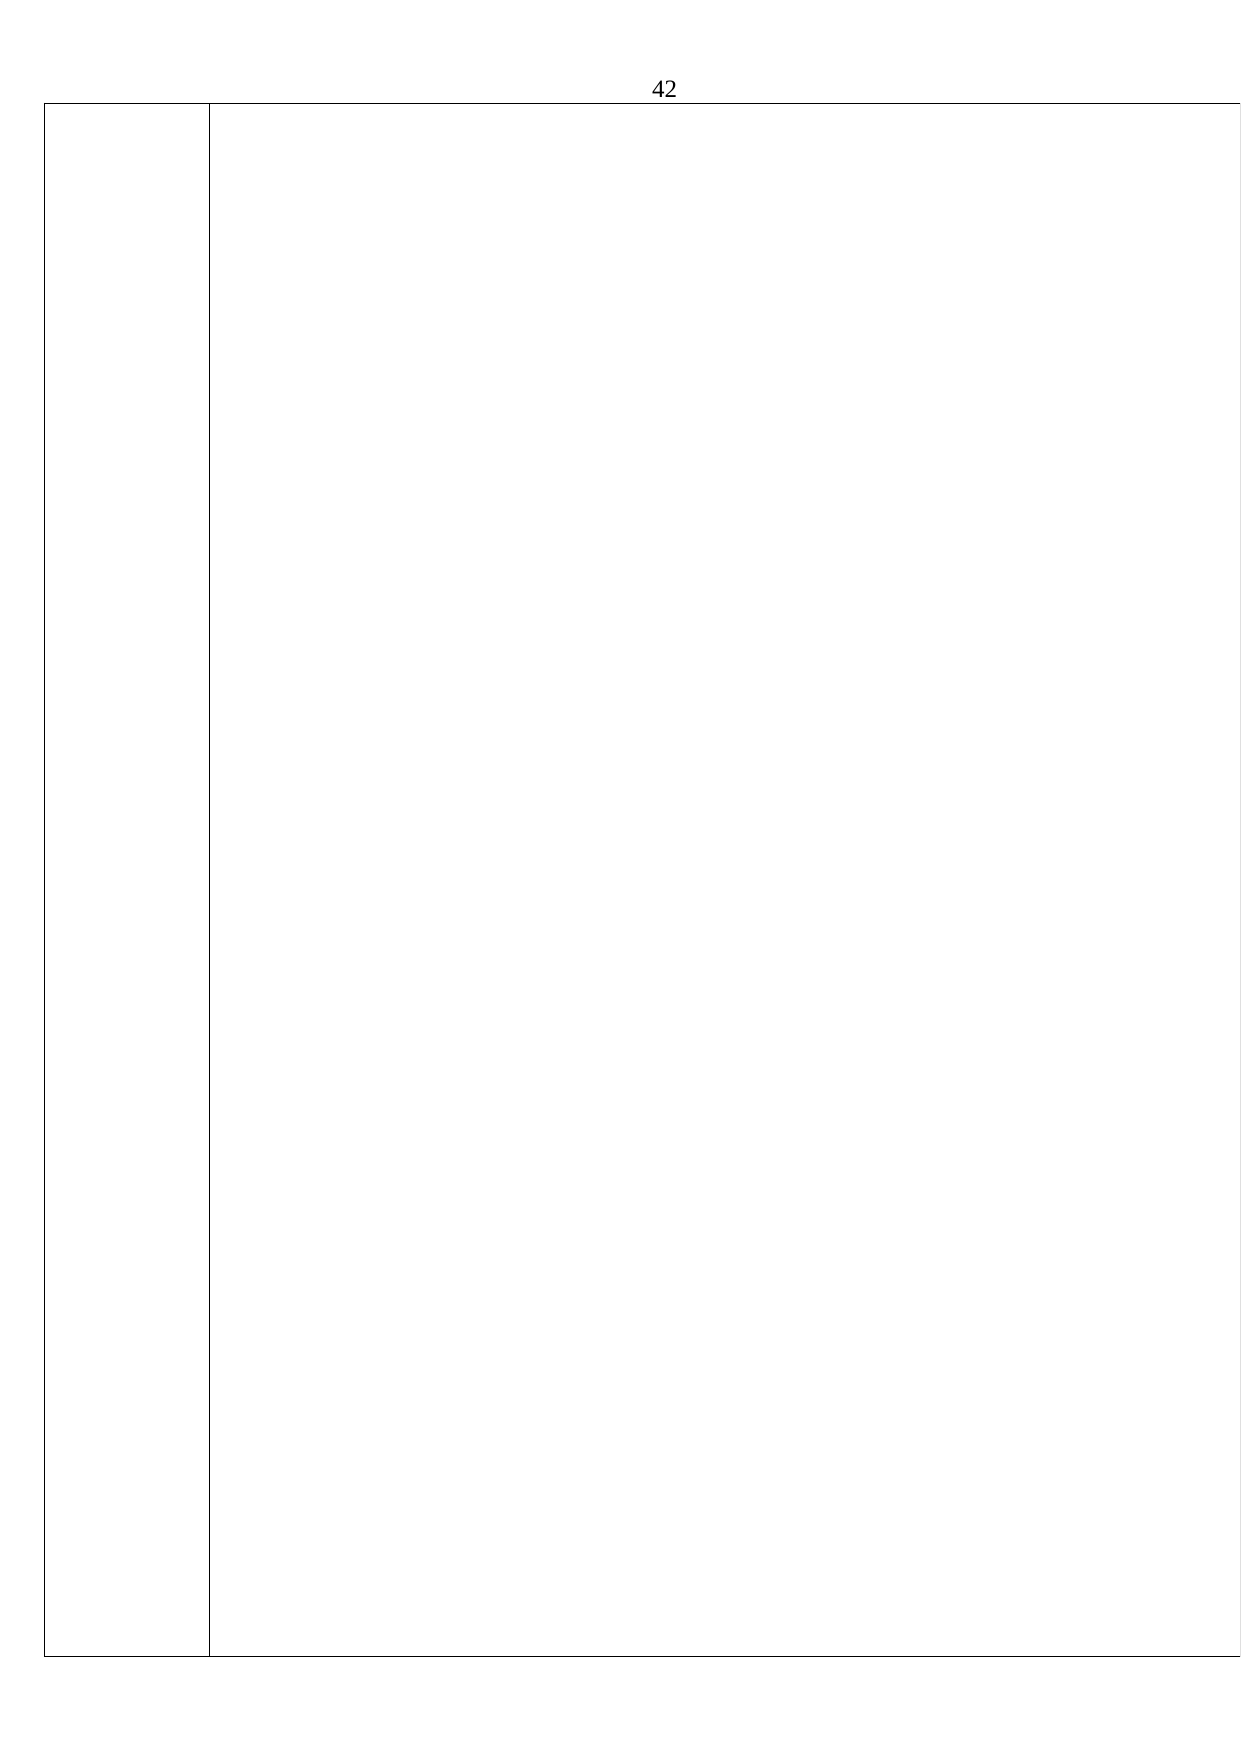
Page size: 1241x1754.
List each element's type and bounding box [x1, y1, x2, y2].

table_cell [210, 104, 1240, 1656]
table_cell [45, 104, 209, 1656]
